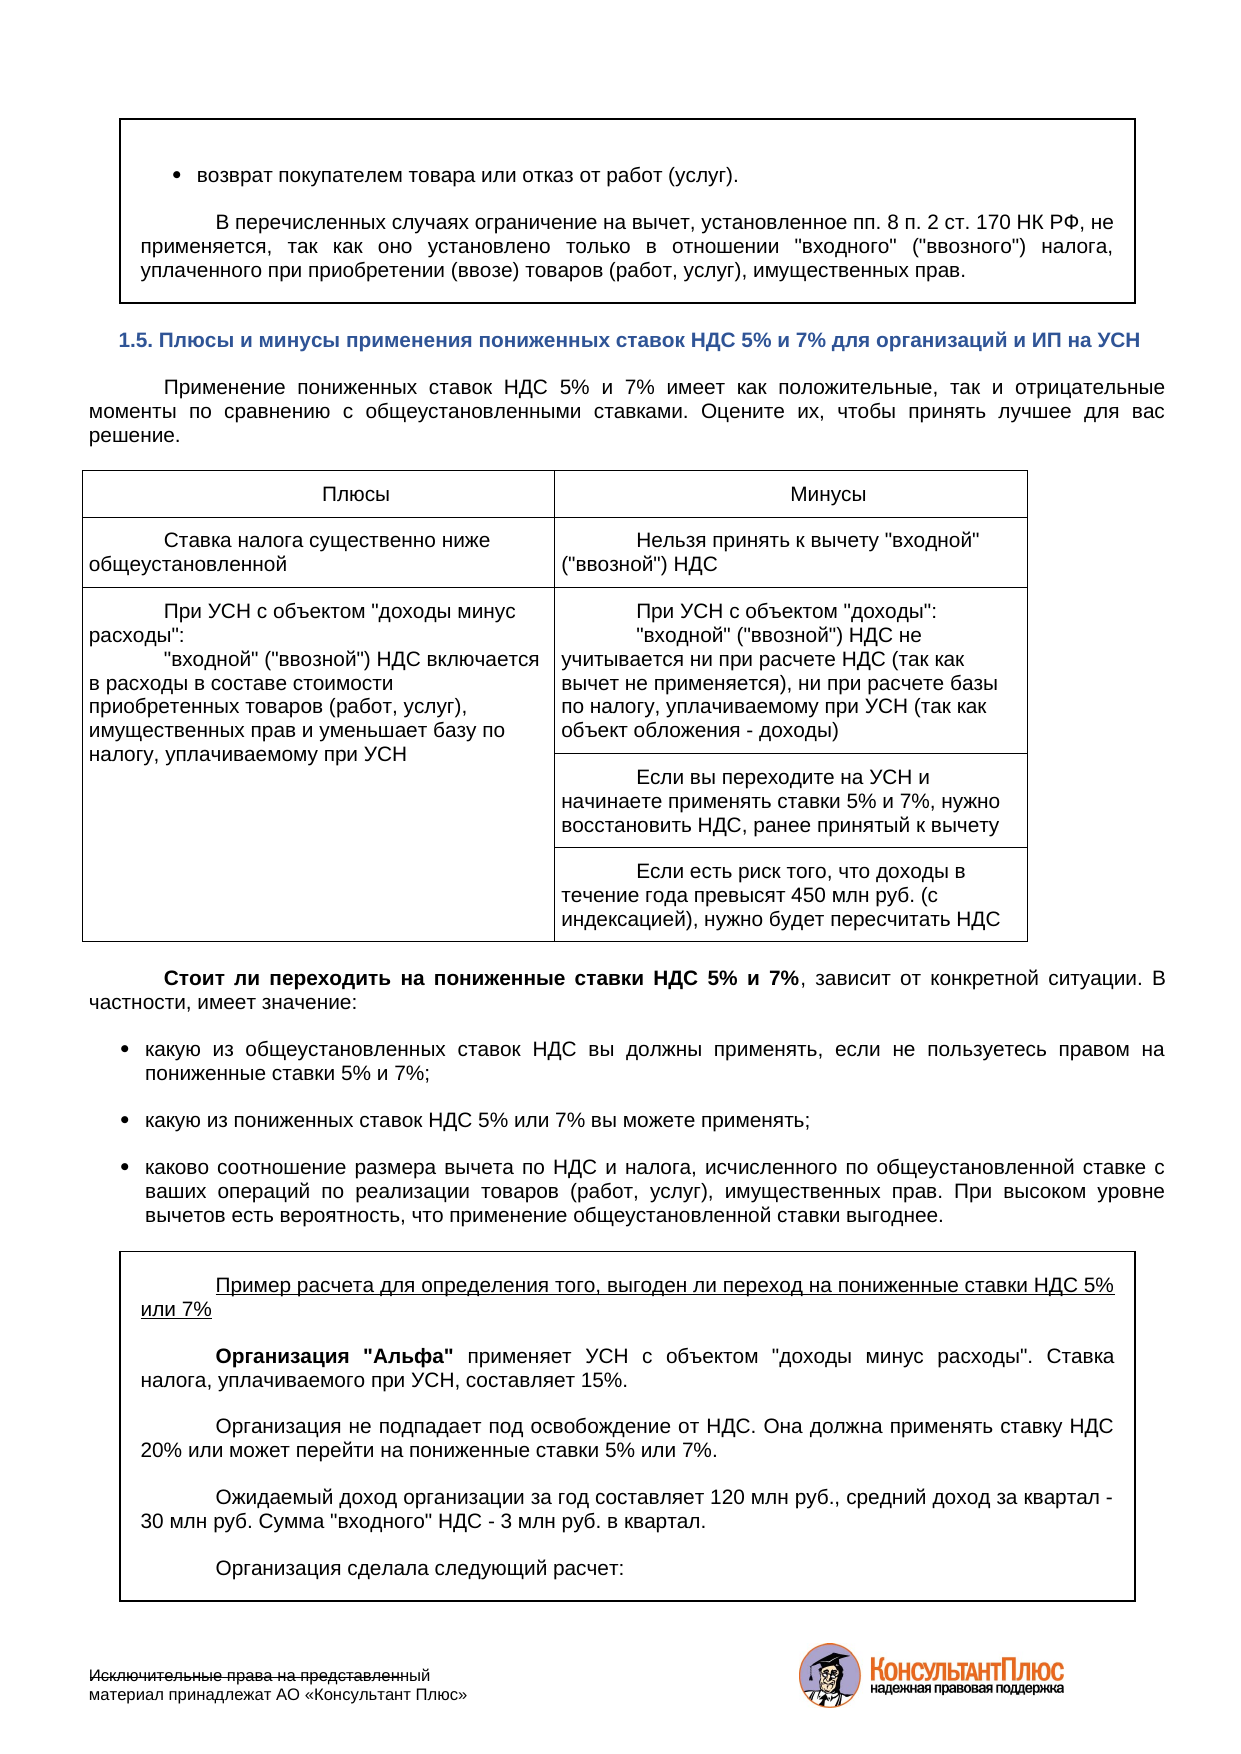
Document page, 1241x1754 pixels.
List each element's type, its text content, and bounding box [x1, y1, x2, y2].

table_header Плюсы [83, 471, 554, 517]
table_header Минусы [555, 471, 1027, 517]
text 1.5. Плюсы и минусы применения пониженных ставок НДС 5% и 7% для организаций и ИП на УСН [89, 328, 1167, 352]
table_cell Если вы переходите на УСН и начинаете применять ставки 5% и 7%, нужно восстановить НДС, ранее принятый к вычету [555, 754, 1027, 847]
list каково соотношение размера вычета по НДС и налога, исчисленного по общеустановленной ставке с ваших операций по реализации товаров (работ, услуг), имущественных прав. При высоком уровне вычетов есть вероятность, что применение общеустановленной ставки выгоднее. [121, 1155, 1167, 1227]
picture [799, 1643, 1064, 1708]
text Применение пониженных ставок НДС 5% и 7% имеет как положительные, так и отрицательные моменты по сравнению с общеустановленными ставками. Оцените их, чтобы принять лучшее для вас решение. [89, 374, 1167, 446]
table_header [121, 1252, 1134, 1600]
table_cell При УСН с объектом "доходы": "входной" ("ввозной") НДС не учитывается ни при расчете НДС (так как вычет не применяется), ни при расчете базы по налогу, уплачиваемому при УСН (так как объект обложения - доходы) [555, 588, 1027, 753]
table_cell Ставка налога существенно ниже общеустановленной [83, 518, 554, 587]
table_cell Нельзя принять к вычету "входной" ("ввозной") НДС [555, 518, 1027, 587]
list какую из общеустановленных ставок НДС вы должны применять, если не пользуетесь правом на пониженные ставки 5% и 7%; [121, 1037, 1167, 1085]
text Стоит ли переходить на пониженные ставки НДС 5% и 7%, зависит от конкретной ситуации. В частности, имеет значение: [89, 966, 1167, 1014]
table_cell При УСН с объектом "доходы минус расходы": "входной" ("ввозной") НДС включается в расходы в составе стоимости приобретенных товаров (работ, услуг), имущественных прав и уменьшает базу по налогу, уплачиваемому при УСН [83, 588, 554, 941]
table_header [121, 120, 1134, 302]
table_cell Если есть риск того, что доходы в течение года превысят 450 млн руб. (с индексацией), нужно будет пересчитать НДС [555, 848, 1027, 941]
list какую из пониженных ставок НДС 5% или 7% вы можете применять; [121, 1108, 1167, 1132]
